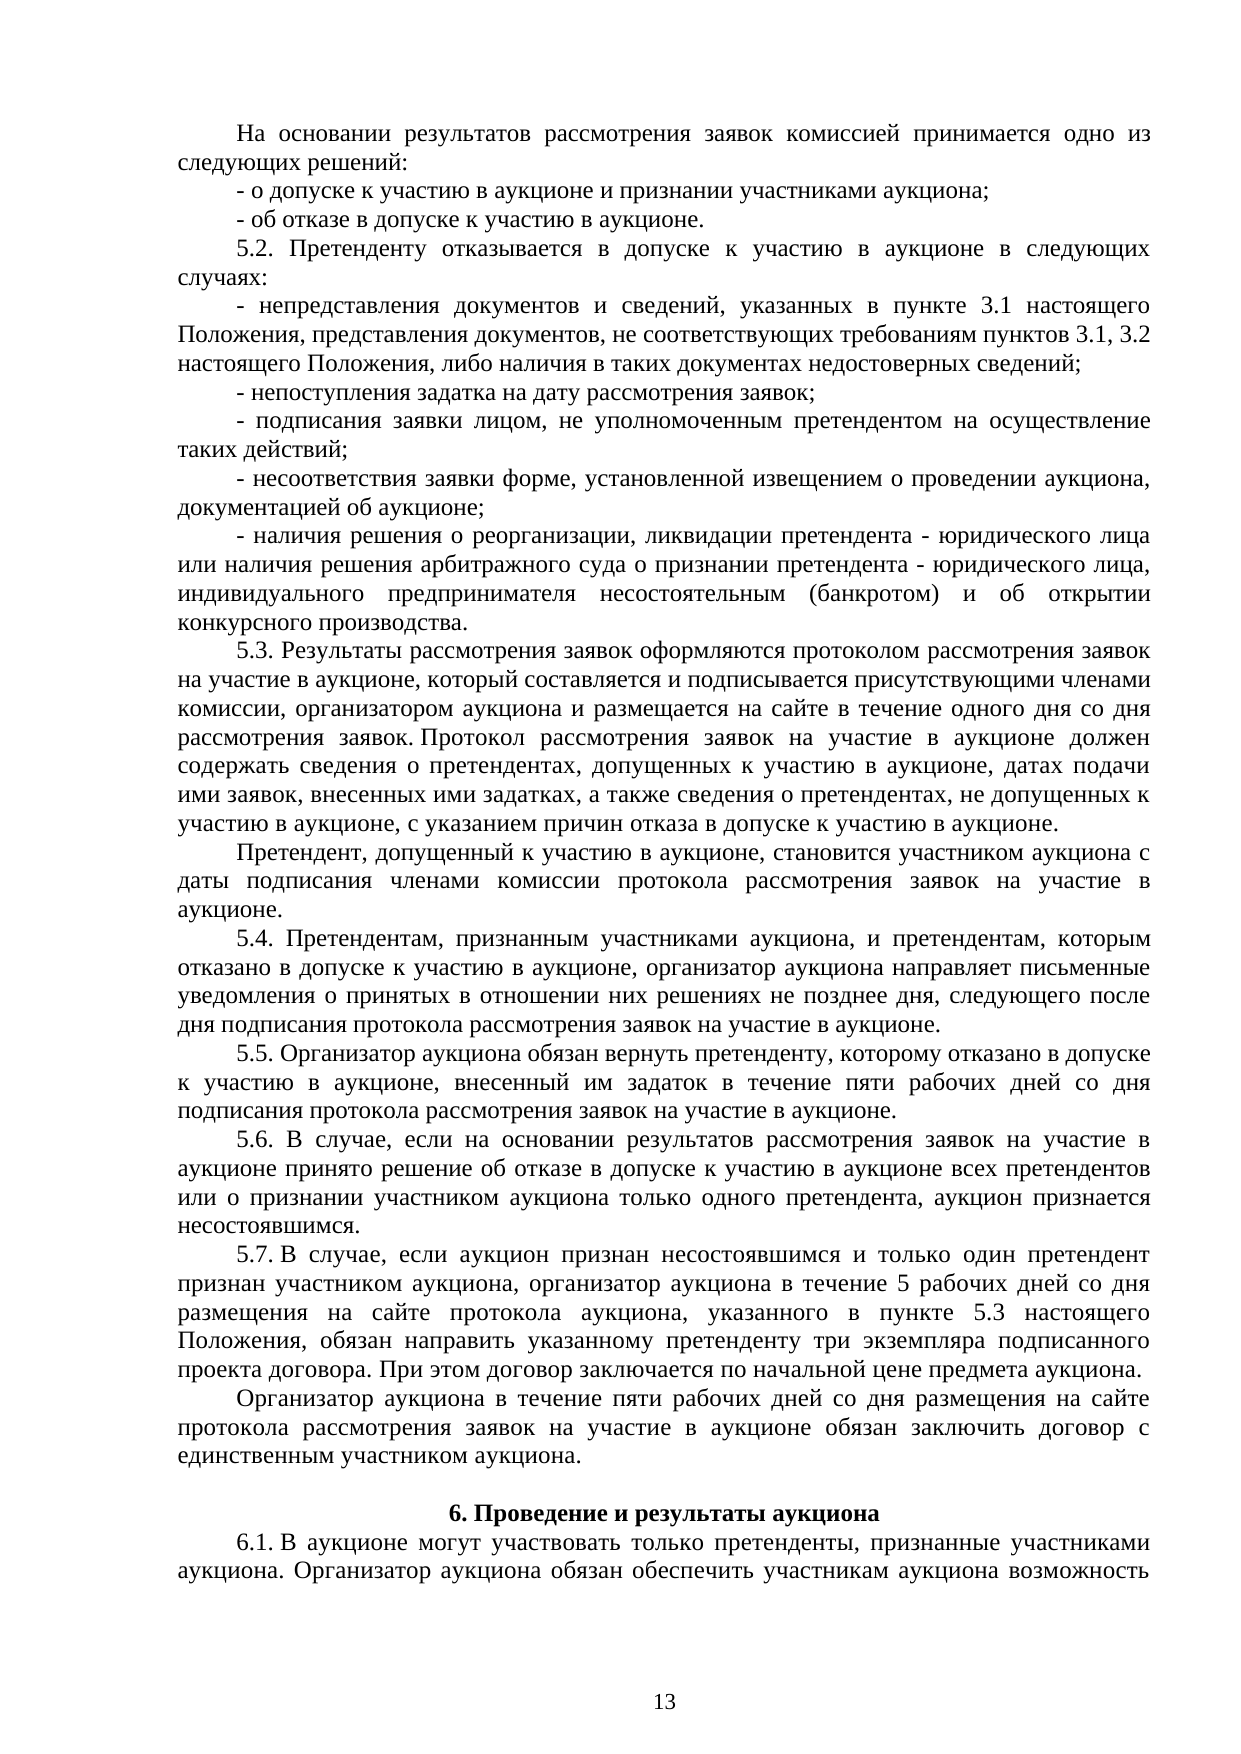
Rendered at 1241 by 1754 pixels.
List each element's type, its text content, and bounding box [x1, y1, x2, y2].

text 5.6. В случае, если на основании результатов рассмотрения заявок на участие в аукционе принято решение об отказе в допуске к участию в аукционе всех претендентов или о признании участником аукциона только одного претендента, аукцион признается несостоявшимся. [177, 1124, 1152, 1239]
text 5.5. Организатор аукциона обязан вернуть претенденту, которому отказано в допуске к участию в аукционе, внесенный им задаток в течение пяти рабочих дней со дня подписания протокола рассмотрения заявок на участие в аукционе. [177, 1038, 1152, 1124]
text 5.2. Претенденту отказывается в допуске к участию в аукционе в следующих случаях: [177, 233, 1152, 291]
text Организатор аукциона в течение пяти рабочих дней со дня размещения на сайте протокола рассмотрения заявок на участие в аукционе обязан заключить договор с единственным участником аукциона. [177, 1383, 1152, 1469]
text - о допуске к участию в аукционе и признании участниками аукциона; [177, 176, 1152, 204]
text - несоответствия заявки форме, установленной извещением о проведении аукциона, документацией об аукционе; [177, 463, 1152, 521]
text 6. Проведение и результаты аукциона [177, 1498, 1152, 1527]
text 5.4. Претендентам, признанным участниками аукциона, и претендентам, которым отказано в допуске к участию в аукционе, организатор аукциона направляет письменные уведомления о принятых в отношении них решениях не позднее дня, следующего после дня подписания протокола рассмотрения заявок на участие в аукционе. [177, 923, 1152, 1038]
text 5.7. В случае, если аукцион признан несостоявшимся и только один претендент признан участником аукциона, организатор аукциона в течение 5 рабочих дней со дня размещения на сайте протокола аукциона, указанного в пункте 5.3 настоящего Положения, обязан направить указанному претенденту три экземпляра подписанного проекта договора. При этом договор заключается по начальной цене предмета аукциона. [177, 1239, 1152, 1383]
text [177, 1527, 1152, 1584]
text - наличия решения о реорганизации, ликвидации претендента - юридического лица или наличия решения арбитражного суда о признании претендента - юридического лица, индивидуального предпринимателя несостоятельным (банкротом) и об открытии конкурсного производства. [177, 521, 1152, 636]
text 5.3. Результаты рассмотрения заявок оформляются протоколом рассмотрения заявок на участие в аукционе, который составляется и подписывается присутствующими членами комиссии, организатором аукциона и размещается на сайте в течение одного дня со дня рассмотрения заявок. Протокол рассмотрения заявок на участие в аукционе должен содержать сведения о претендентах, допущенных к участию в аукционе, датах подачи ими заявок, внесенных ими задатках, а также сведения о претендентах, не допущенных к участию в аукционе, с указанием причин отказа в допуске к участию в аукционе. [177, 636, 1152, 837]
text - подписания заявки лицом, не уполномоченным претендентом на осуществление таких действий; [177, 406, 1152, 463]
text - непоступления задатка на дату рассмотрения заявок; [177, 377, 1152, 406]
text - об отказе в допуске к участию в аукционе. [177, 204, 1152, 233]
text - непредставления документов и сведений, указанных в пункте 3.1 настоящего Положения, представления документов, не соответствующих требованиям пунктов 3.1, 3.2 настоящего Положения, либо наличия в таких документах недостоверных сведений; [177, 291, 1152, 377]
text На основании результатов рассмотрения заявок комиссией принимается одно из следующих решений: [177, 118, 1152, 176]
text Претендент, допущенный к участию в аукционе, становится участником аукциона с даты подписания членами комиссии протокола рассмотрения заявок на участие в аукционе. [177, 837, 1152, 923]
